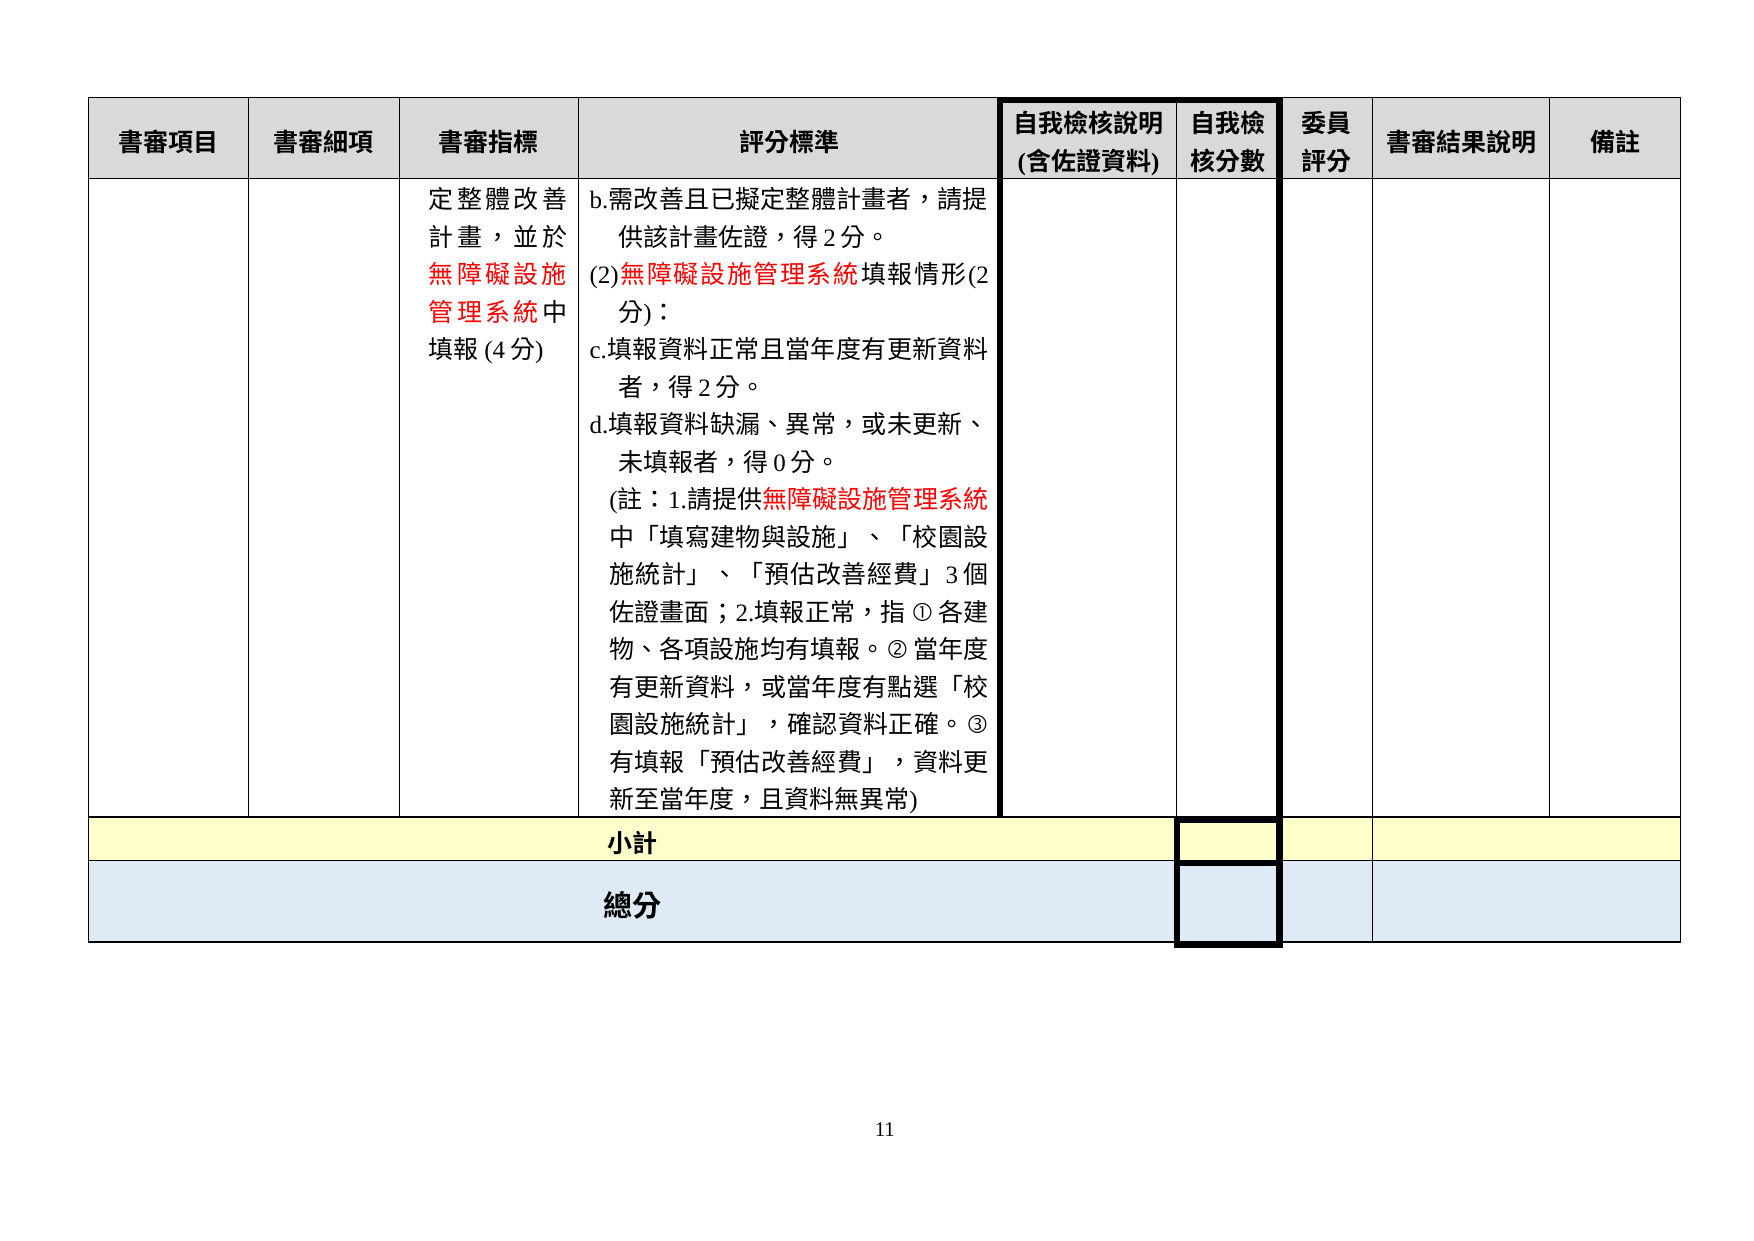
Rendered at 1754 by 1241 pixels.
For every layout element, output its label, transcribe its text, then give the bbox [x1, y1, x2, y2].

table_cell [1283, 179, 1372, 816]
table_header 委員評分 [1283, 98, 1372, 178]
table_header 書審結果說明 [1373, 98, 1549, 178]
table_header 自我檢核分數 [1177, 103, 1276, 178]
table_cell [1003, 179, 1176, 816]
table_cell 小計 [89, 818, 1174, 860]
table_cell [1283, 818, 1372, 860]
table_header 書審指標 [400, 98, 578, 178]
table_cell [1373, 818, 1680, 860]
table_header 書審細項 [249, 98, 399, 178]
table_cell [1373, 861, 1680, 941]
table_cell [1283, 861, 1372, 941]
table_cell [1180, 823, 1276, 860]
table_cell [1373, 179, 1549, 816]
table_cell [1180, 866, 1276, 941]
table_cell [579, 179, 997, 816]
table_header 書審項目 [89, 98, 248, 178]
table_header 評分標準 [579, 98, 997, 178]
table_cell [1550, 179, 1680, 816]
table_cell [1177, 179, 1276, 816]
table_header 備註 [1550, 98, 1680, 178]
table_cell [400, 179, 578, 816]
table_cell 總分 [89, 861, 1174, 941]
table_header 自我檢核說明 (含佐證資料) [1003, 103, 1176, 178]
